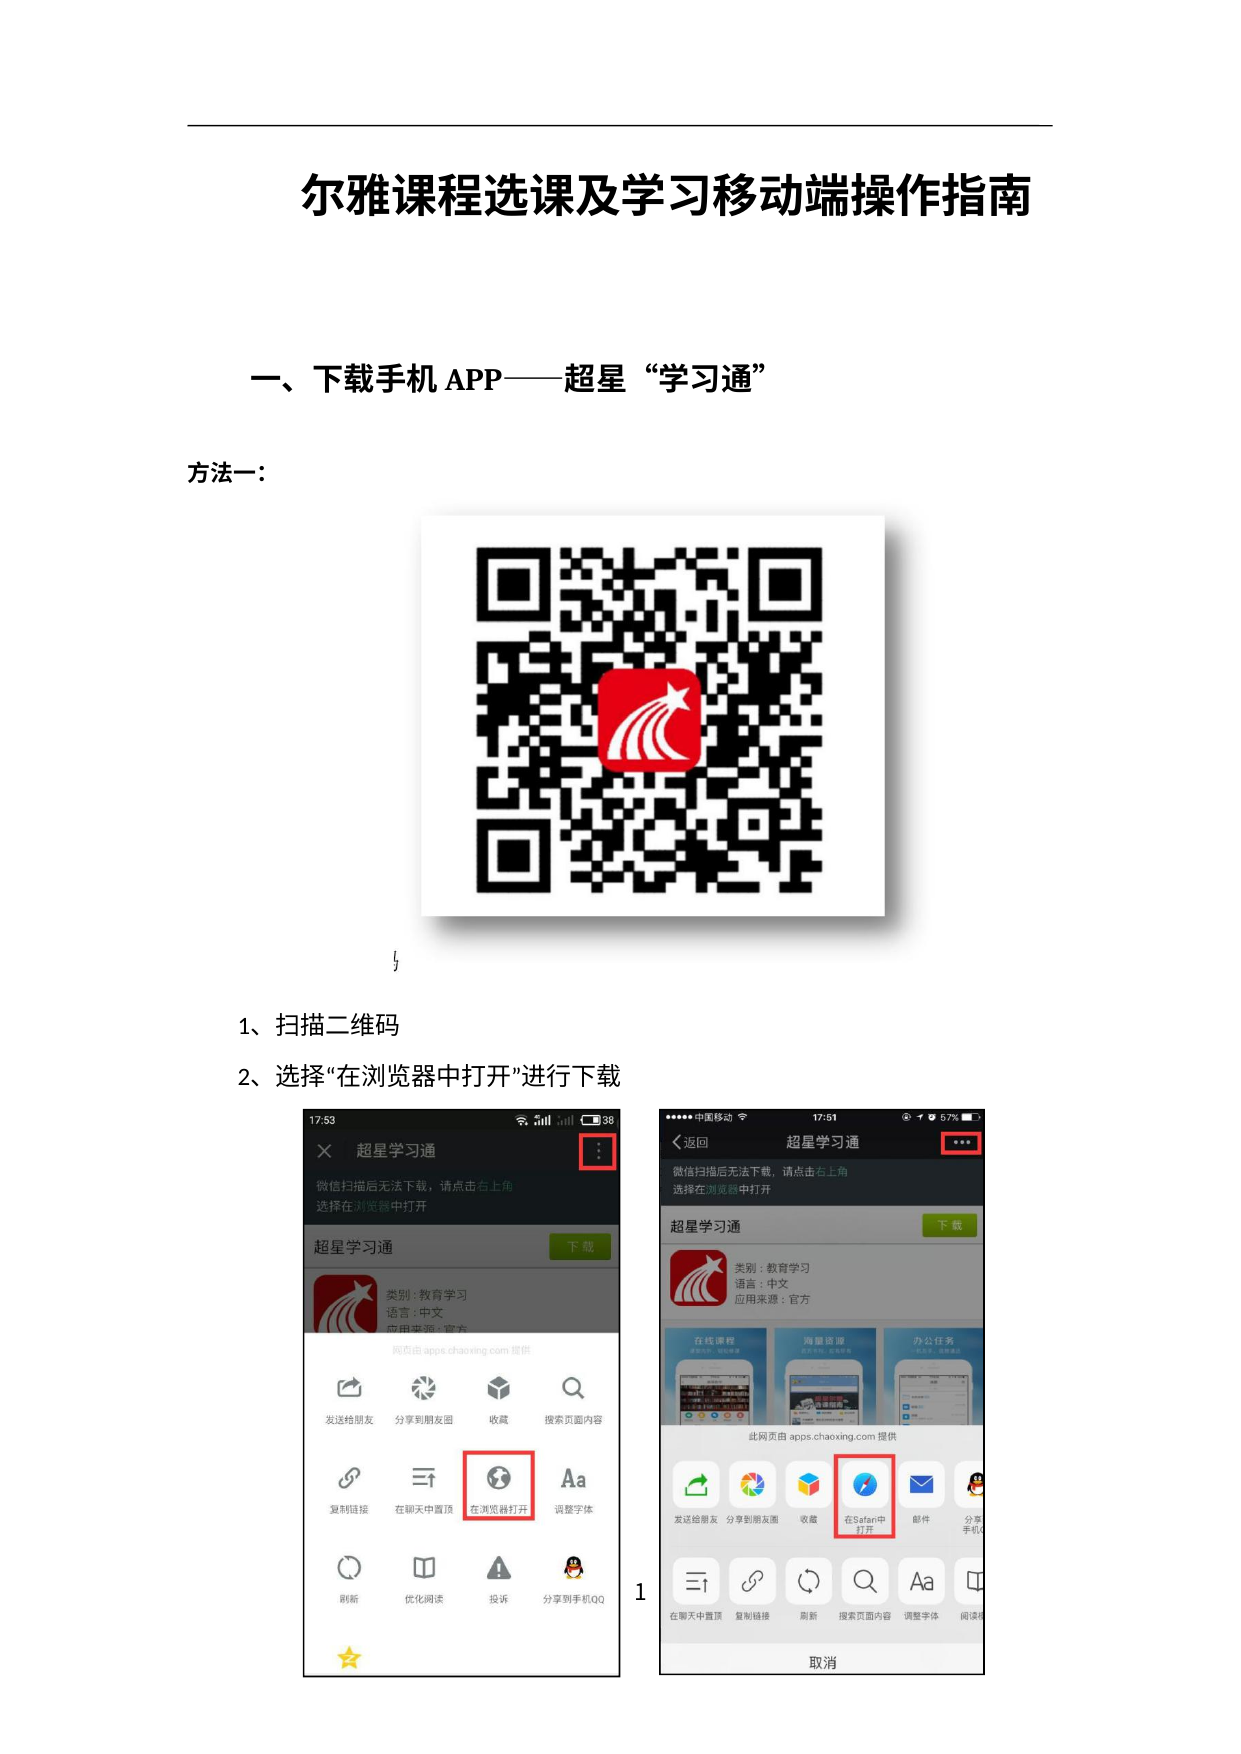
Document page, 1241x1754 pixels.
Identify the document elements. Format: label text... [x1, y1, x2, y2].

text 1、扫描二维码 [237, 1006, 1111, 1042]
subtitle 尔雅课程选课及学习移动端操作指南 [296, 159, 1036, 225]
picture [661, 1111, 983, 1673]
text 2、选择“在浏览器中打开”进行下载 [237, 1056, 1111, 1092]
picture [393, 488, 944, 975]
picture [305, 1111, 618, 1675]
subtitle 一、下载手机 APP——超星“学习通” [250, 354, 1111, 400]
text 方法一： [187, 455, 1111, 488]
